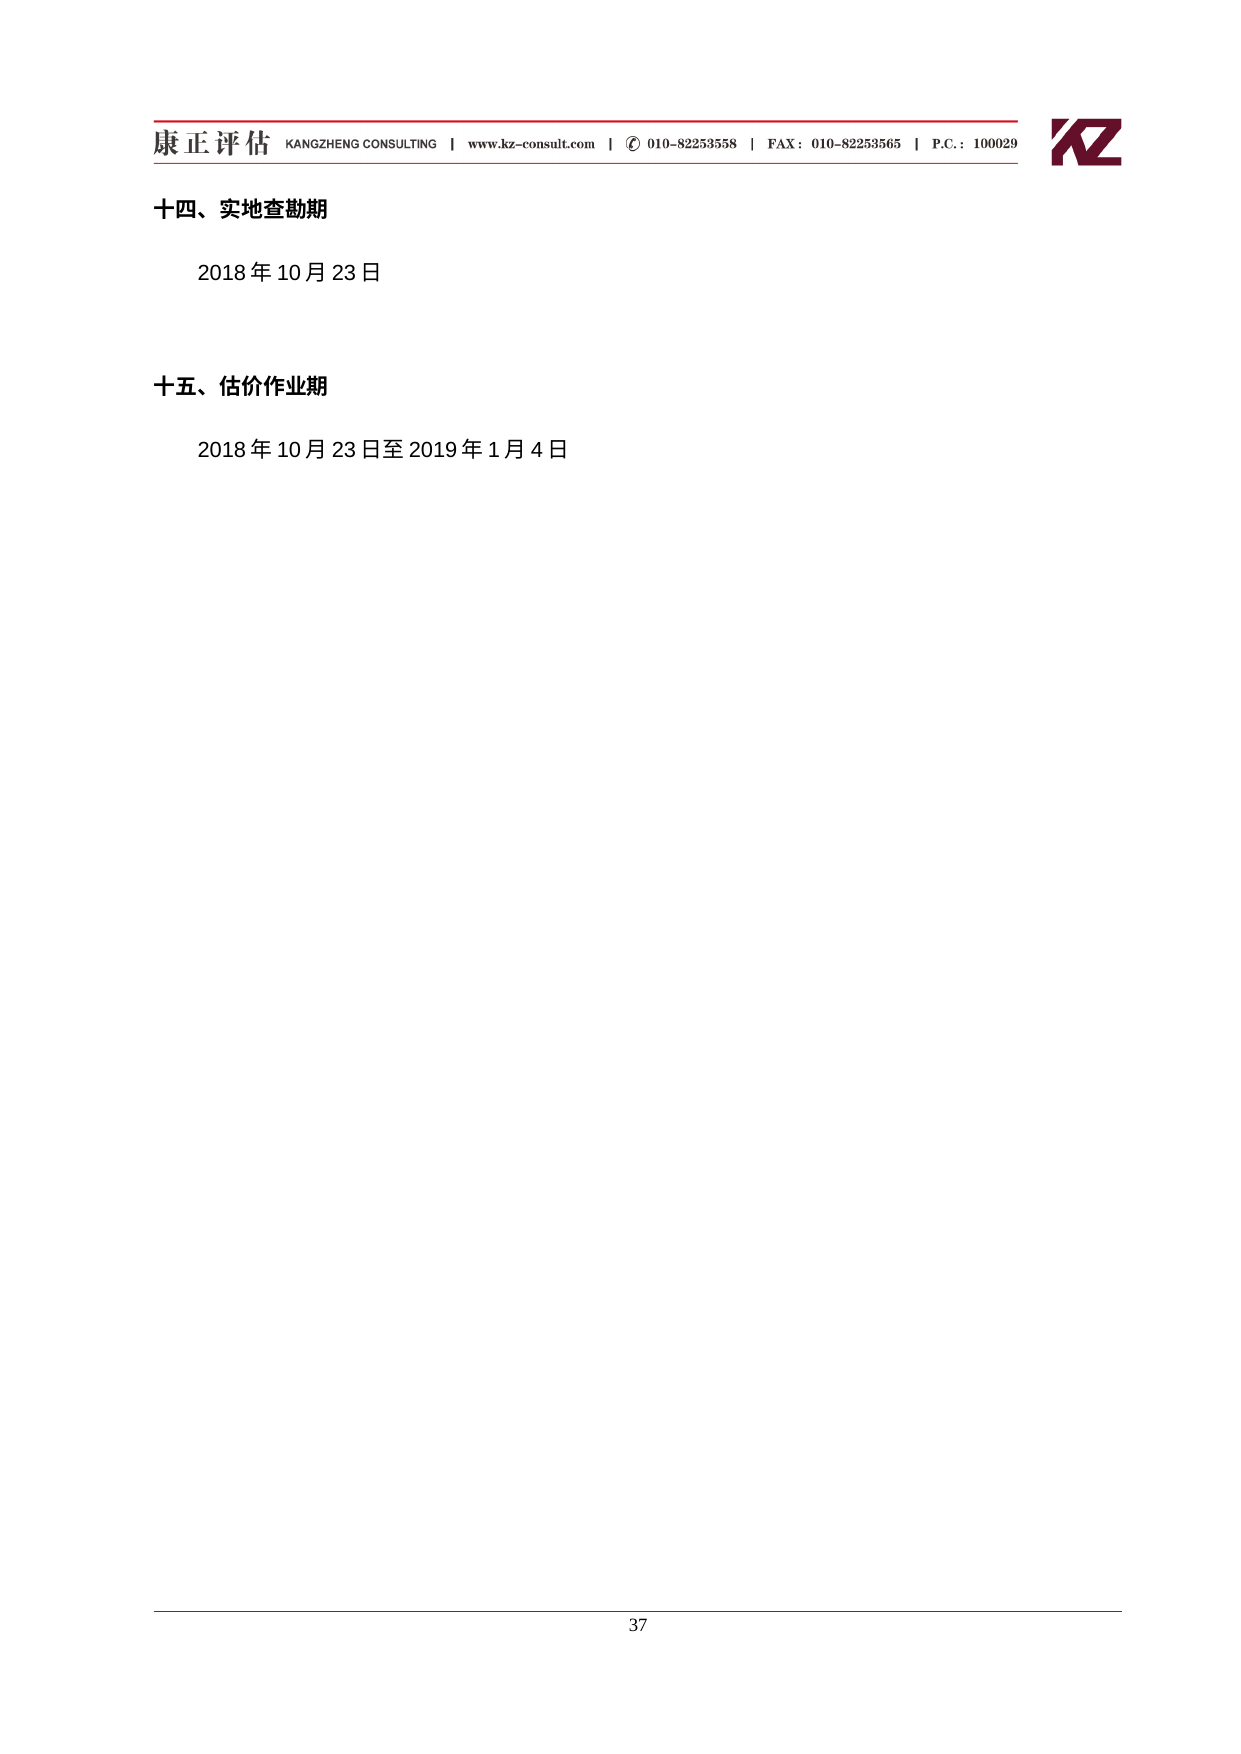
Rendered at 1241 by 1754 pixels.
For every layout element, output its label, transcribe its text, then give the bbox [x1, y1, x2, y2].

subtitle 十四、实地查勘期 [153, 192, 1122, 224]
picture [153, 118, 1122, 166]
text 2018年10月23日至2019年1月4日 [153, 432, 1122, 464]
text 2018年10月23日 [153, 255, 1122, 287]
subtitle 十五、估价作业期 [153, 369, 1122, 401]
